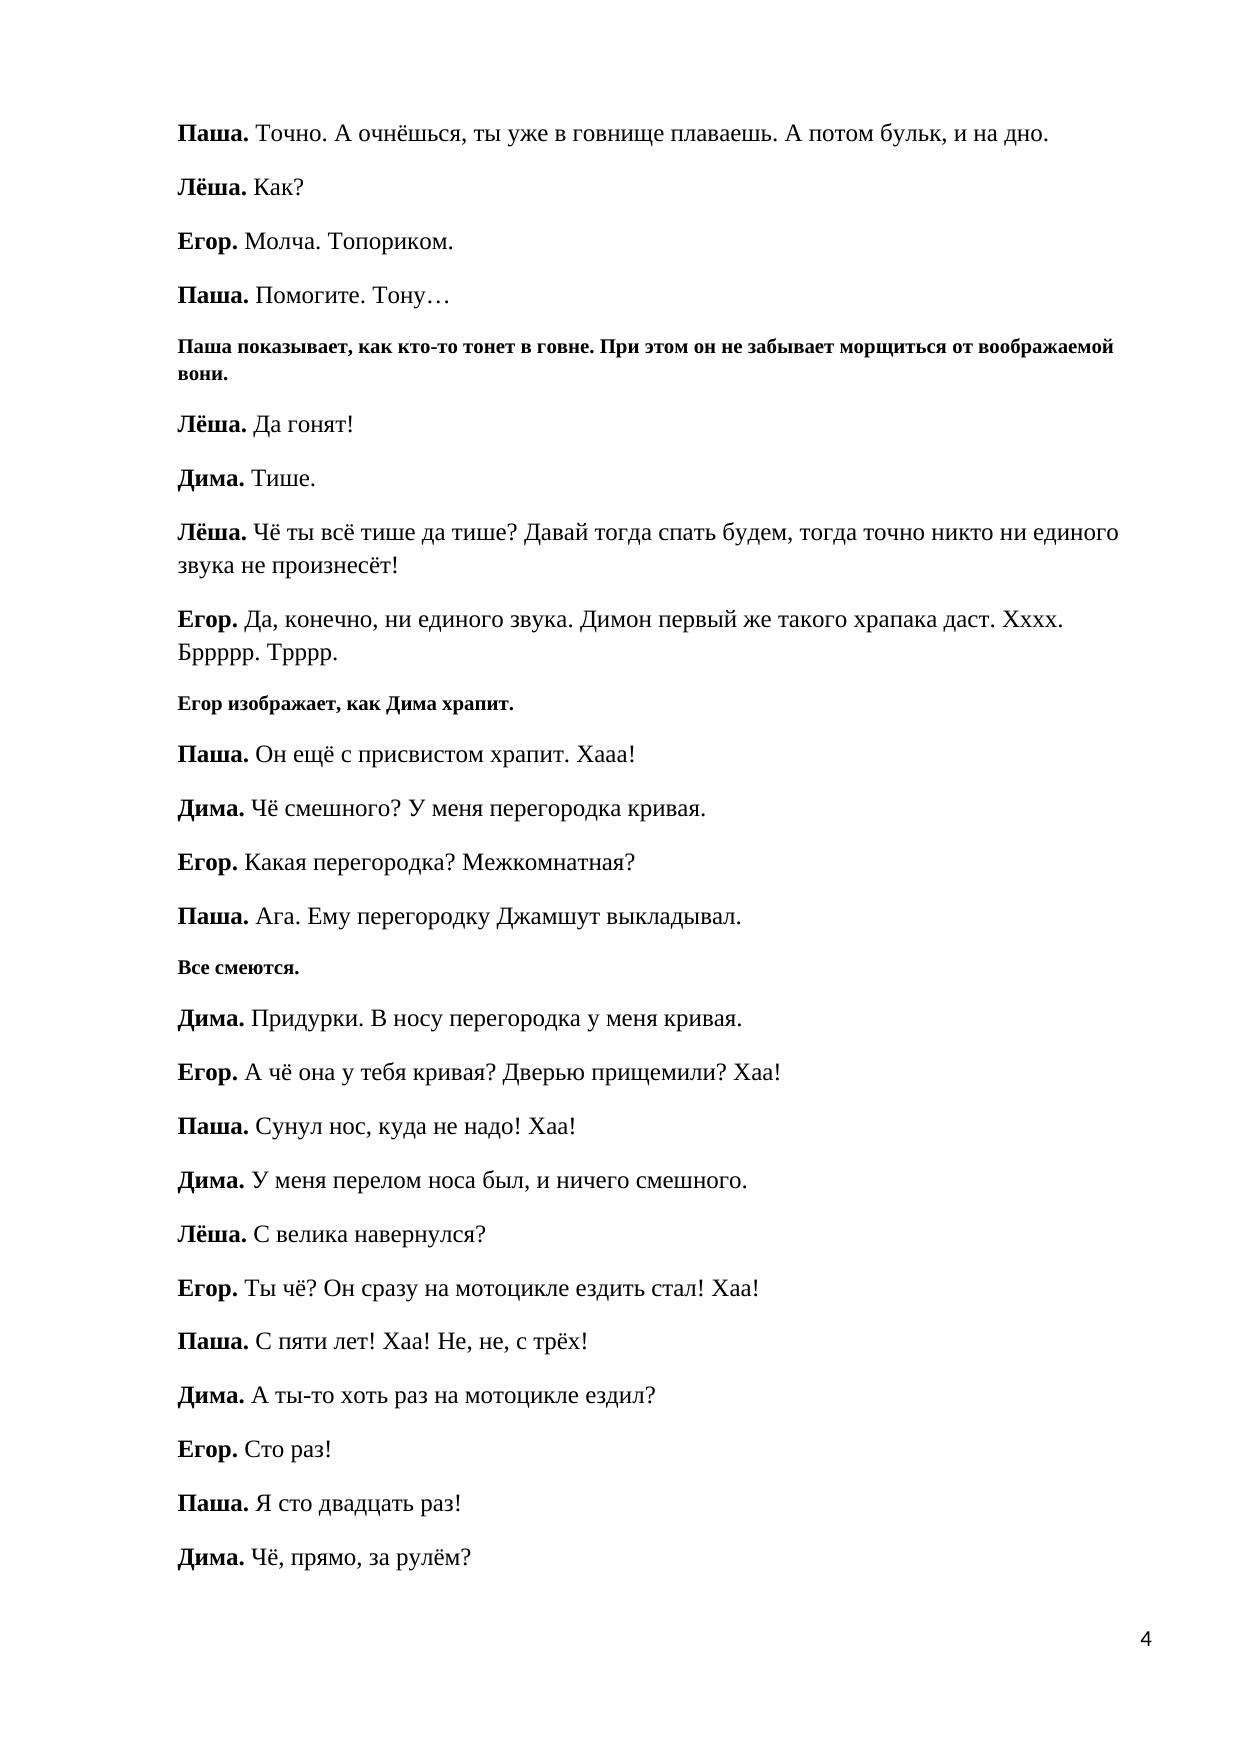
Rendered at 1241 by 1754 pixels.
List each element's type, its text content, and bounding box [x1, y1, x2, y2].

text Егор. Да, конечно, ни единого звука. Димон первый же такого храпака даст. Хххх. Бррррр. Трррр. [177, 604, 1152, 666]
text Егор изображает, как Дима храпит. [177, 691, 1152, 715]
text Егор. Ты чё? Он сразу на мотоцикле ездить стал! Хаа! [177, 1273, 1152, 1301]
text Дима. А ты-то хоть раз на мотоцикле ездил? [177, 1380, 1152, 1409]
text Егор. Сто раз! [177, 1434, 1152, 1463]
text Дима. Придурки. В носу перегородка у меня кривая. [177, 1003, 1152, 1032]
text Паша. Я сто двадцать раз! [177, 1488, 1152, 1517]
text Лёша. Как? [177, 172, 1152, 201]
text Дима. Чё смешного? У меня перегородка кривая. [177, 793, 1152, 822]
text Все смеются. [177, 955, 1152, 979]
text Лёша. С велика навернулся? [177, 1219, 1152, 1247]
text Егор. Какая перегородка? Межкомнатная? [177, 847, 1152, 876]
text Лёша. Да гонят! [177, 409, 1152, 438]
text Паша показывает, как кто-то тонет в говне. При этом он не забывает морщиться от воображаемой вони. [177, 333, 1152, 385]
text Егор. Молча. Топориком. [177, 226, 1152, 254]
text Лёша. Чё ты всё тише да тише? Давай тогда спать будем, тогда точно никто ни единого звука не произнесёт! [177, 517, 1152, 579]
text Паша. С пяти лет! Хаа! Не, не, с трёх! [177, 1326, 1152, 1355]
text Паша. Помогите. Тону… [177, 280, 1152, 308]
text Паша. Сунул нос, куда не надо! Хаа! [177, 1111, 1152, 1140]
text Паша. Он ещё с присвистом храпит. Хааа! [177, 739, 1152, 768]
text Дима. Чё, прямо, за рулём? [177, 1542, 1152, 1571]
text Паша. Точно. А очнёшься, ты уже в говнище плаваешь. А потом бульк, и на дно. [177, 118, 1152, 147]
text Егор. А чё она у тебя кривая? Дверью прищемили? Хаа! [177, 1057, 1152, 1086]
text Дима. У меня перелом носа был, и ничего смешного. [177, 1165, 1152, 1194]
text Паша. Ага. Ему перегородку Джамшут выкладывал. [177, 901, 1152, 930]
text Дима. Тише. [177, 463, 1152, 492]
